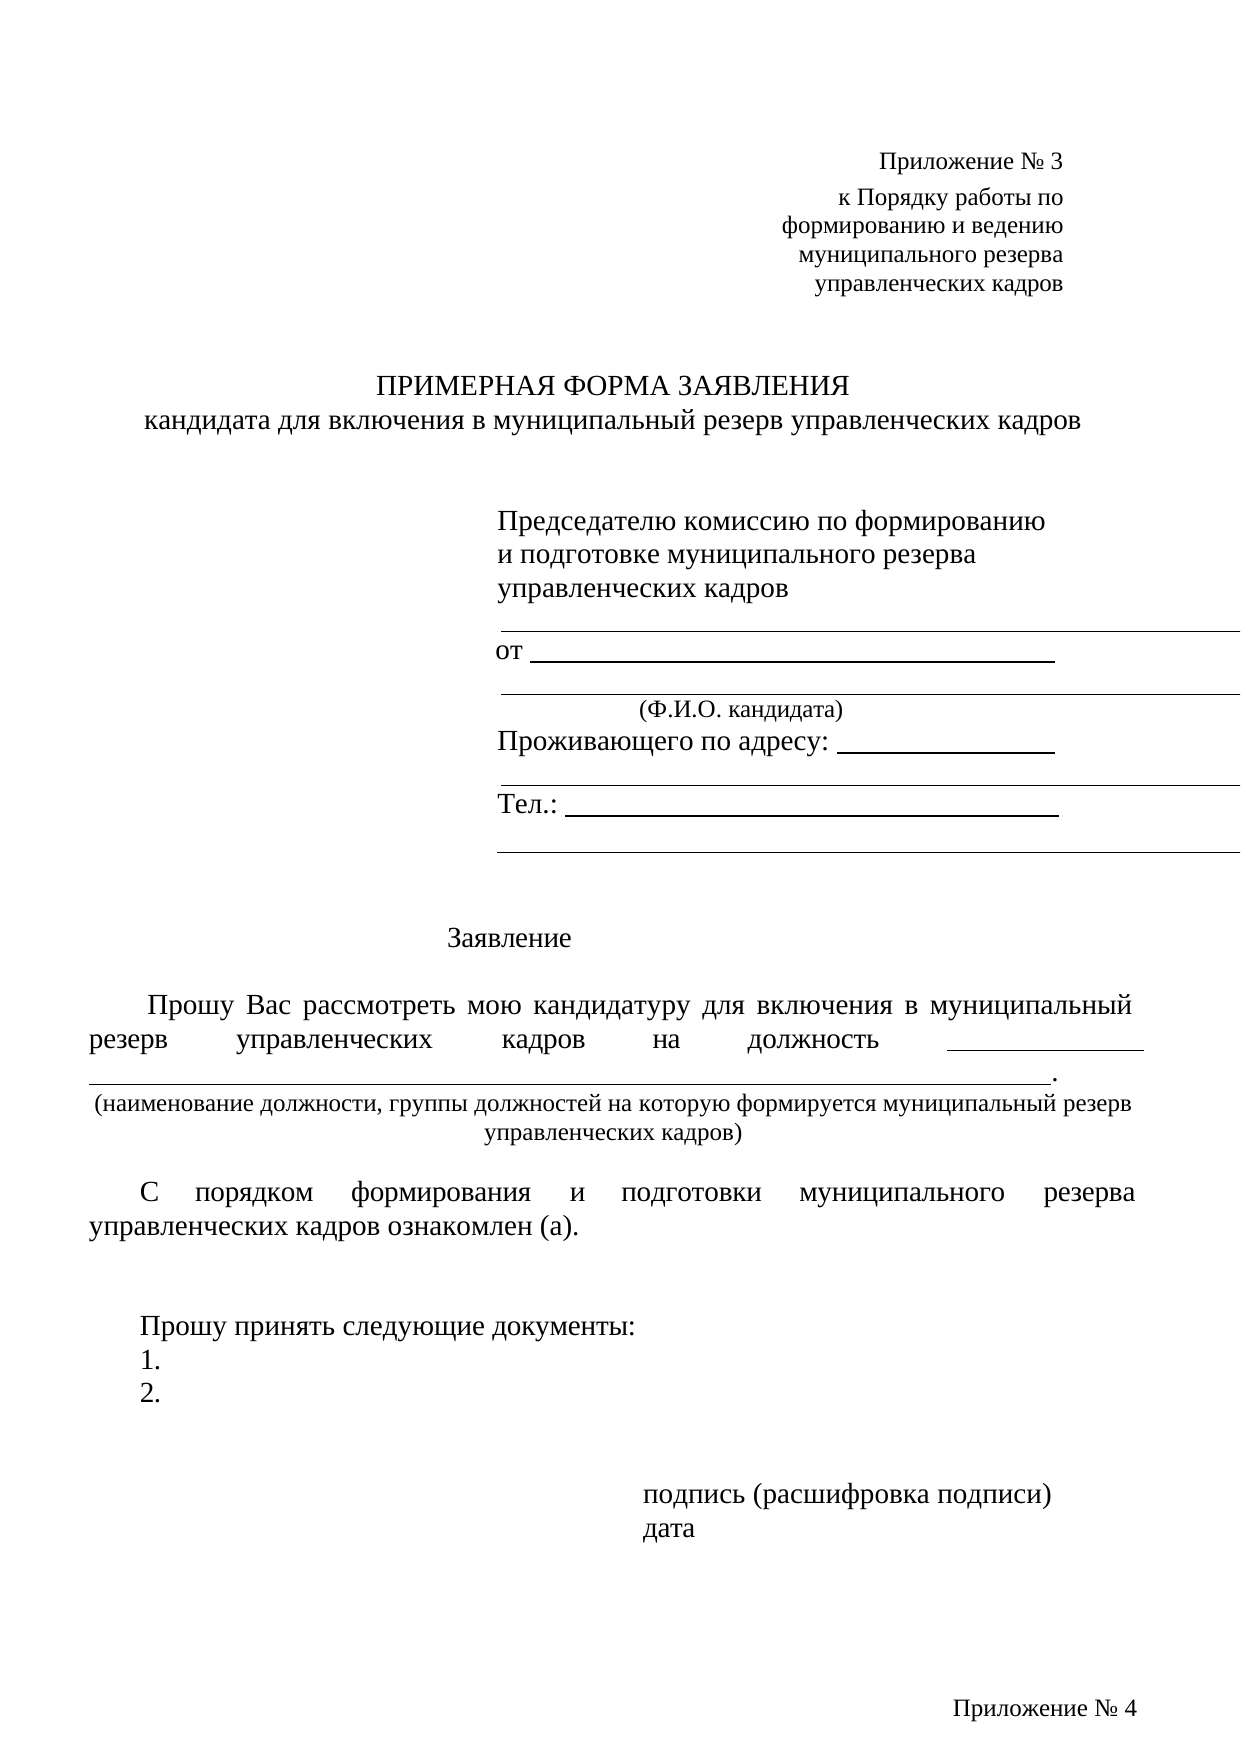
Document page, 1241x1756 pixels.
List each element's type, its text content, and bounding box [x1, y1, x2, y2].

text Приложение № 4 [754, 1693, 1137, 1721]
text к Порядку работы по формированию и ведению муниципального резерва [680, 182, 1063, 268]
text Прошу принять следующие документы: [139, 1308, 1176, 1342]
text ПРИМЕРНАЯ ФОРМА ЗАЯВЛЕНИЯ [50, 368, 1176, 402]
text (наименование должности, группы должностей на которую формируется муниципальный резерв управленческих кадров) [94, 1088, 1176, 1146]
text Прошу Вас рассмотреть мою кандидатуру для включения в муниципальный резерв управленческих кадров на должность [89, 987, 1144, 1054]
text подпись (расшифровка подписи) дата [643, 1476, 1055, 1543]
text С порядком формирования и подготовки муниципального резерва управленческих кадров ознакомлен (а). [89, 1174, 1137, 1241]
text кандидата для включения в муниципальный резерв управленческих кадров [50, 402, 1176, 436]
text (Ф.И.О. кандидата) [639, 695, 1176, 723]
text управленческих кадров [50, 268, 1063, 297]
text 2. [139, 1376, 1176, 1409]
text Приложение № 3 [680, 146, 1063, 175]
text Заявление [116, 920, 903, 954]
text Тел.: [497, 783, 1176, 819]
text Председателю комиссию по формированию и подготовке муниципального резерва управленческих кадров [497, 503, 1055, 603]
text . [89, 1054, 1176, 1088]
text 1. [139, 1342, 1176, 1375]
text от [495, 629, 1176, 666]
text Проживающего по адресу: [497, 723, 1176, 757]
